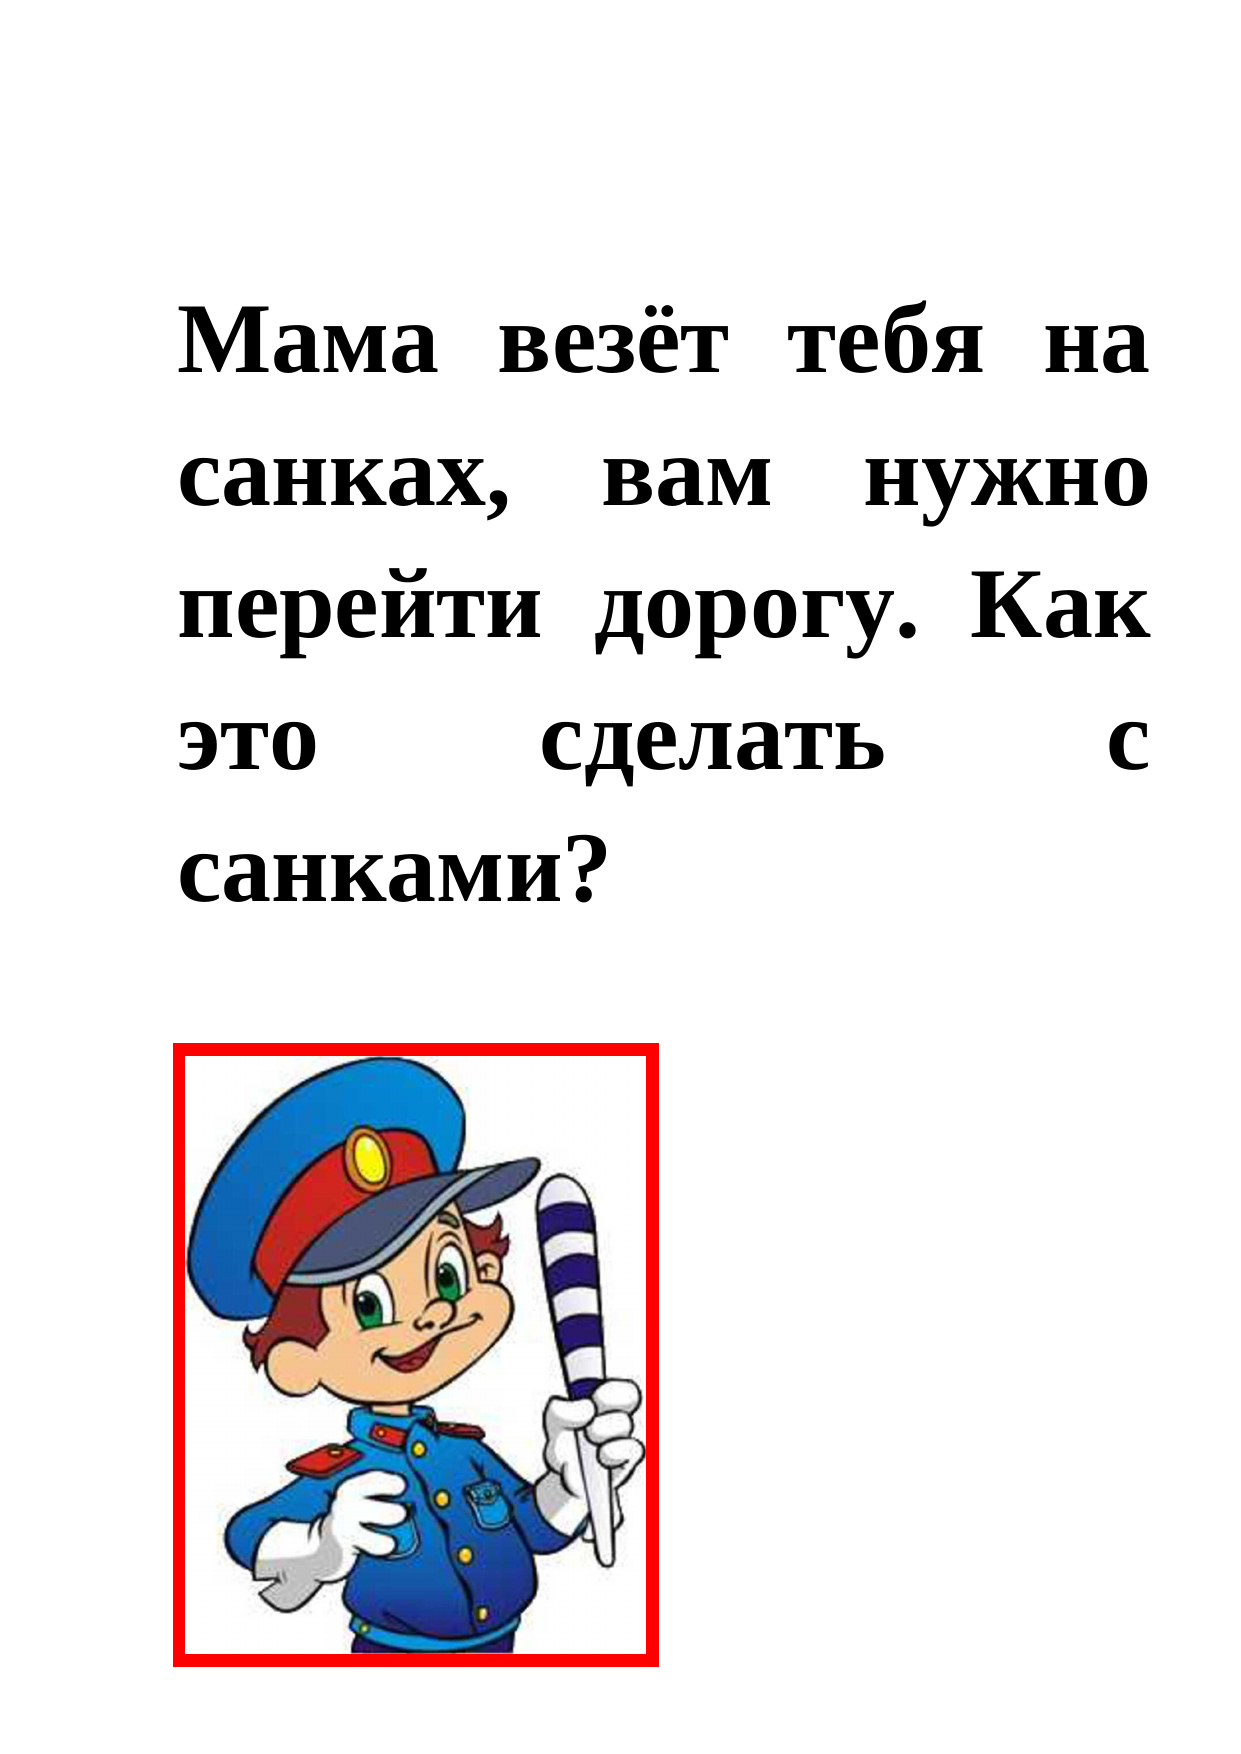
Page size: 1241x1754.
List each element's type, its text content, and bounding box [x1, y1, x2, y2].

picture [185, 1056, 646, 1654]
text Мама везёт тебя на санках, вам нужно перейти дорогу. Как это сделать с санками? [177, 279, 1152, 923]
